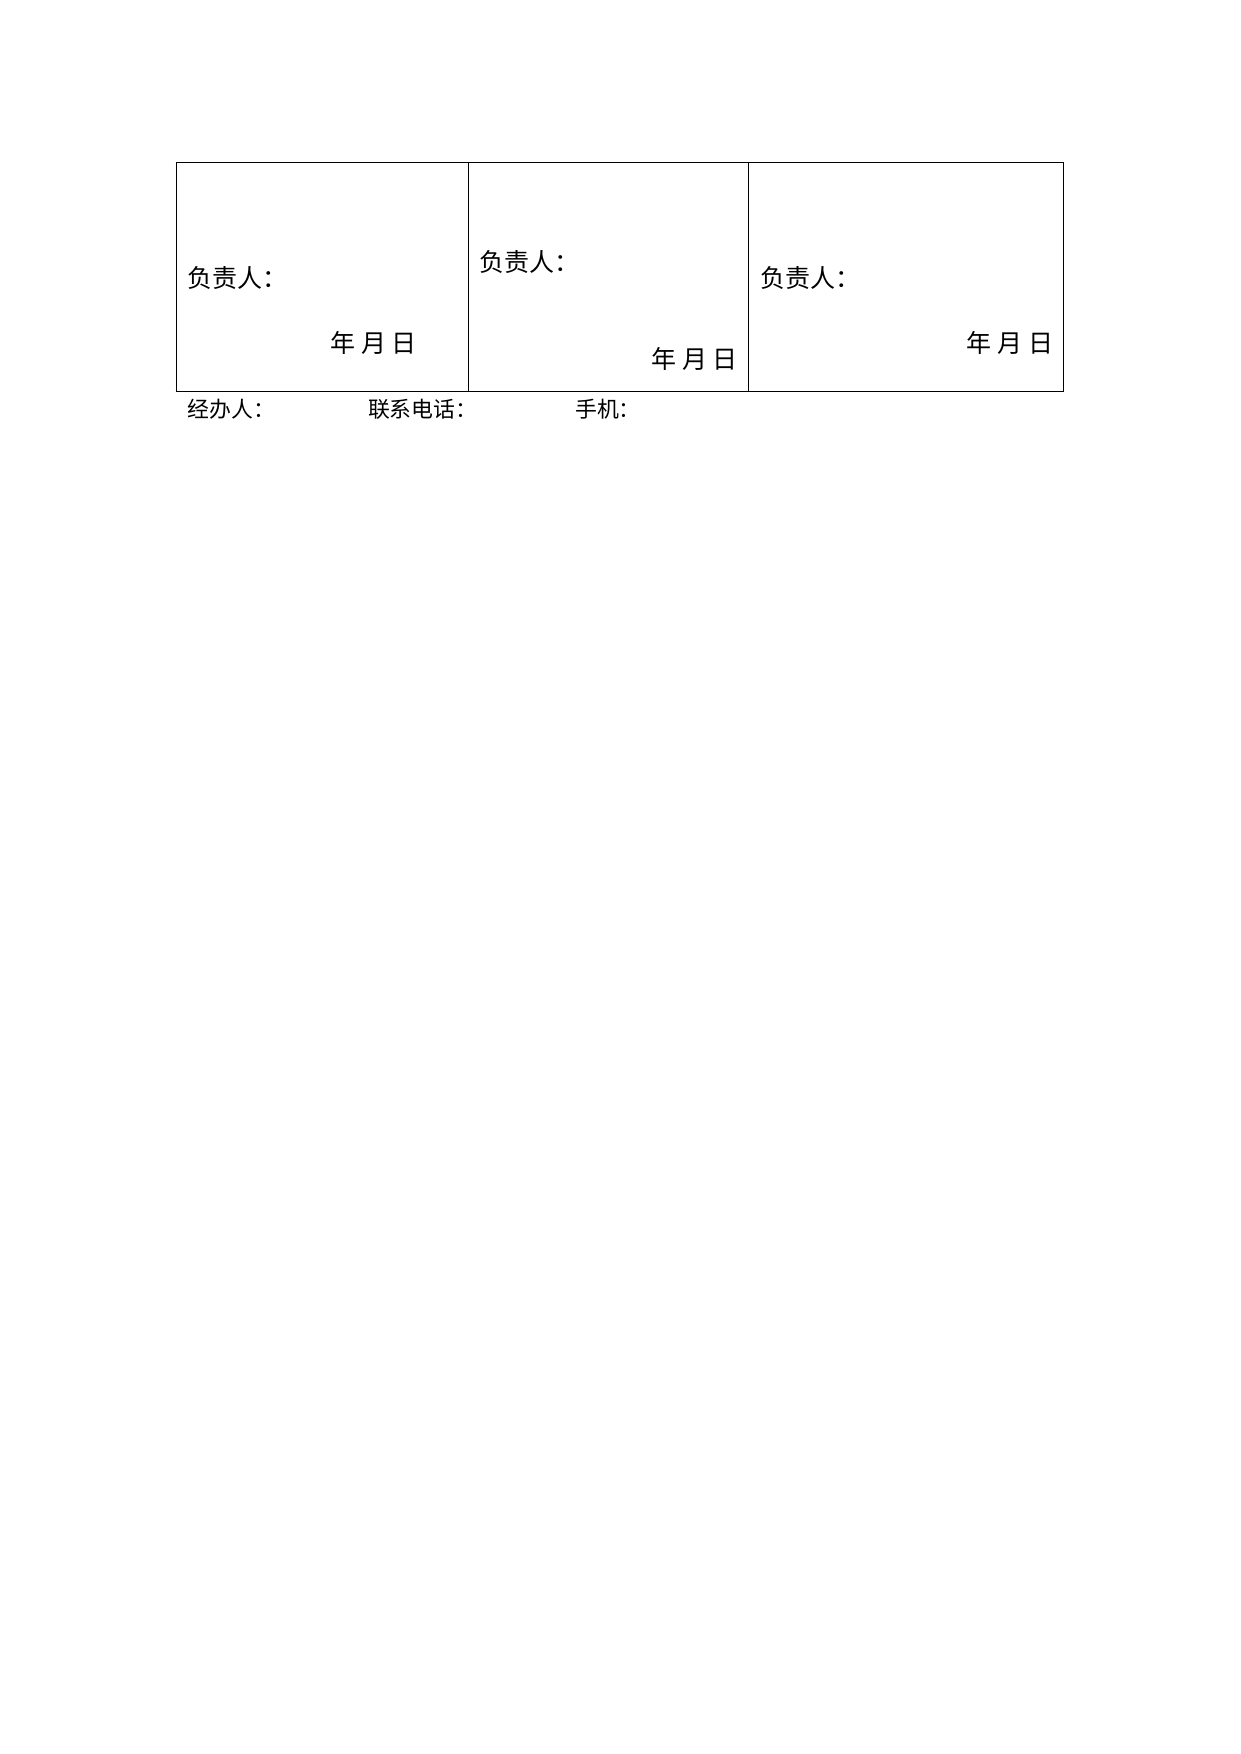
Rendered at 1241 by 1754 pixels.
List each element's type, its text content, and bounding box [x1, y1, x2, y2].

table_cell 负责人： 年 月 日 [469, 163, 748, 391]
text 经办人： 联系电话： 手机： [187, 392, 1053, 424]
table_cell 承办人： 负责人： 年 月 日 [177, 163, 468, 391]
table_cell 负责人： 年 月 日 [749, 163, 1063, 391]
